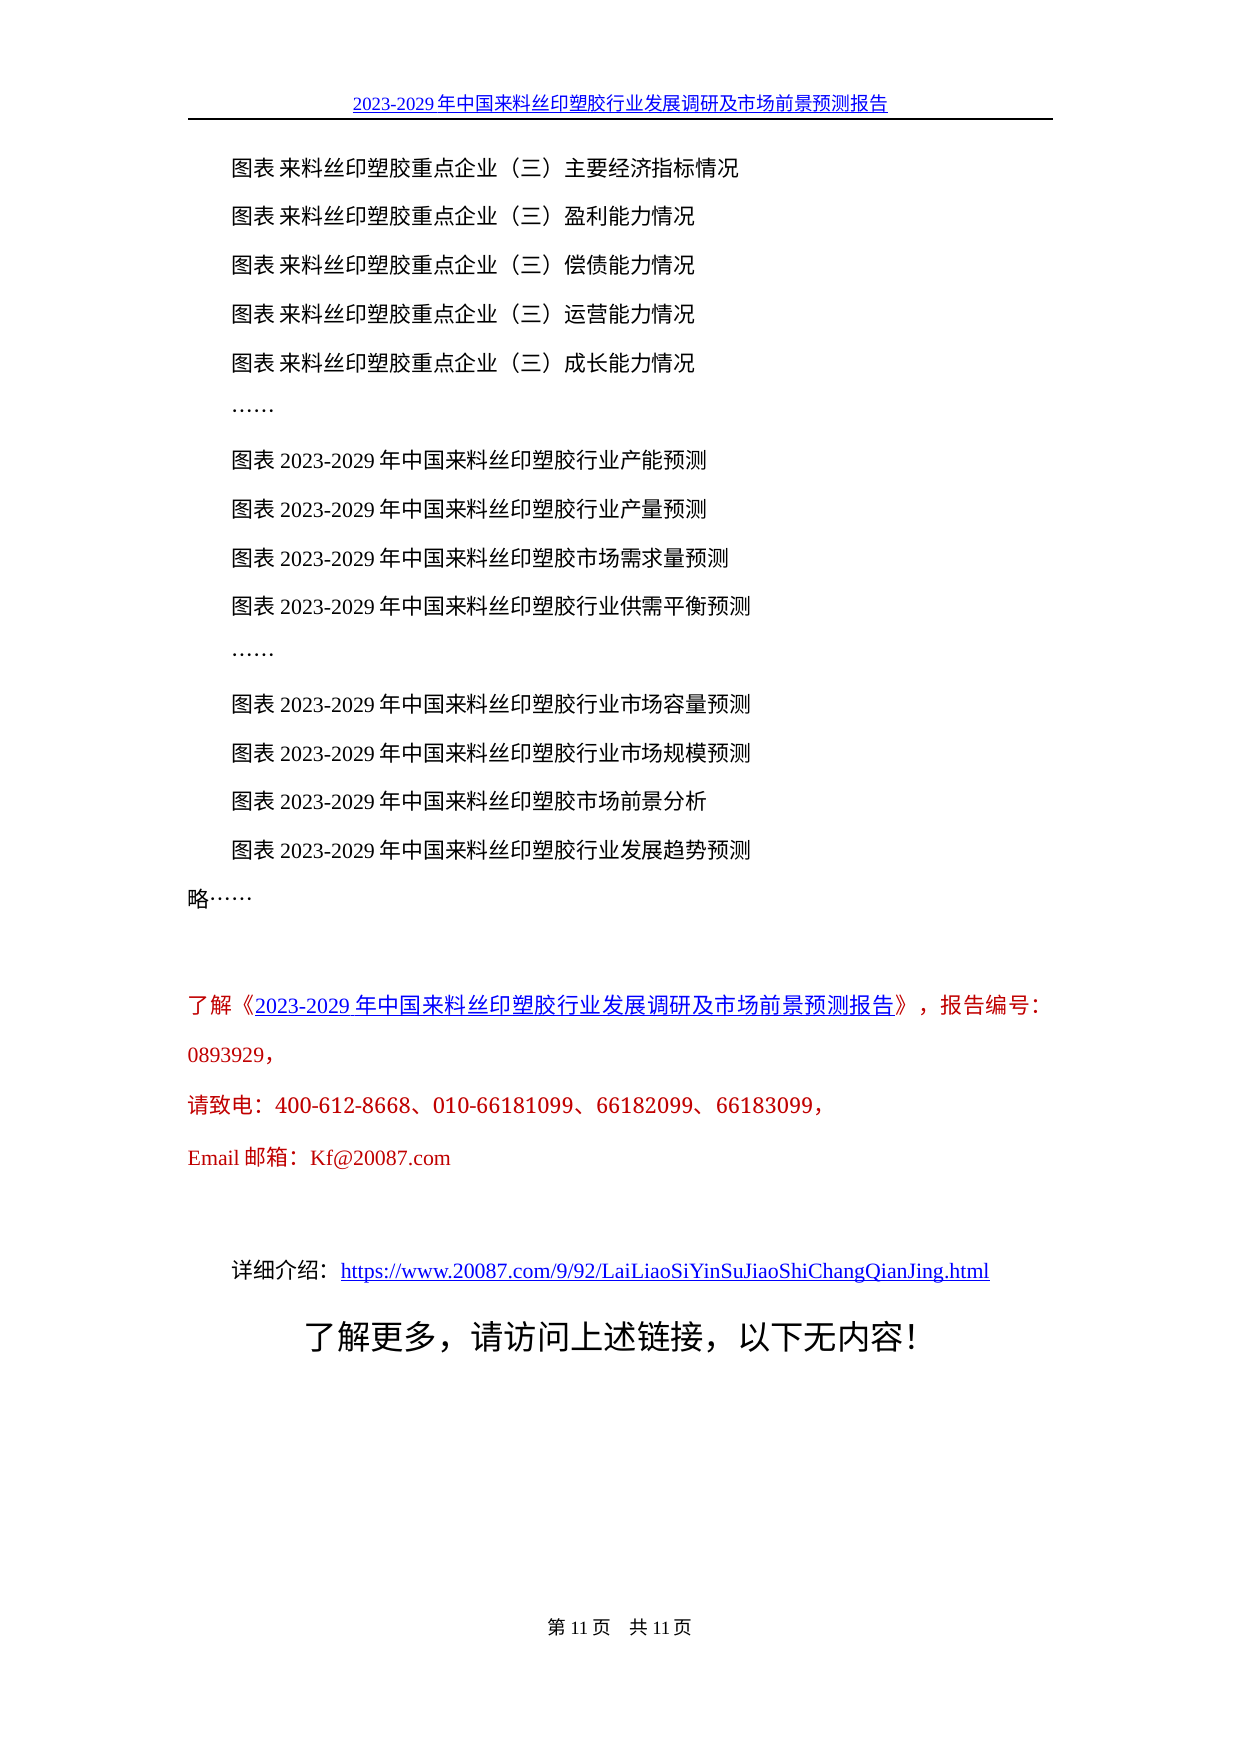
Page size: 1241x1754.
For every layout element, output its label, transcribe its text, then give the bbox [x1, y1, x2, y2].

text Email邮箱：Kf@20087.com [187, 1140, 1053, 1172]
text 请致电：400-612-8668、010-66181099、66182099、66183099， [187, 1088, 1053, 1121]
title 了解更多，请访问上述链接，以下无内容！ [187, 1303, 1053, 1368]
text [187, 150, 1053, 914]
text 详细介绍：https://www.20087.com/9/92/LaiLiaoSiYinSuJiaoShiChangQianJing.html [187, 1253, 1053, 1285]
text 了解《2023-2029年中国来料丝印塑胶行业发展调研及市场前景预测报告》，报告编号：0893929， [187, 988, 1053, 1069]
